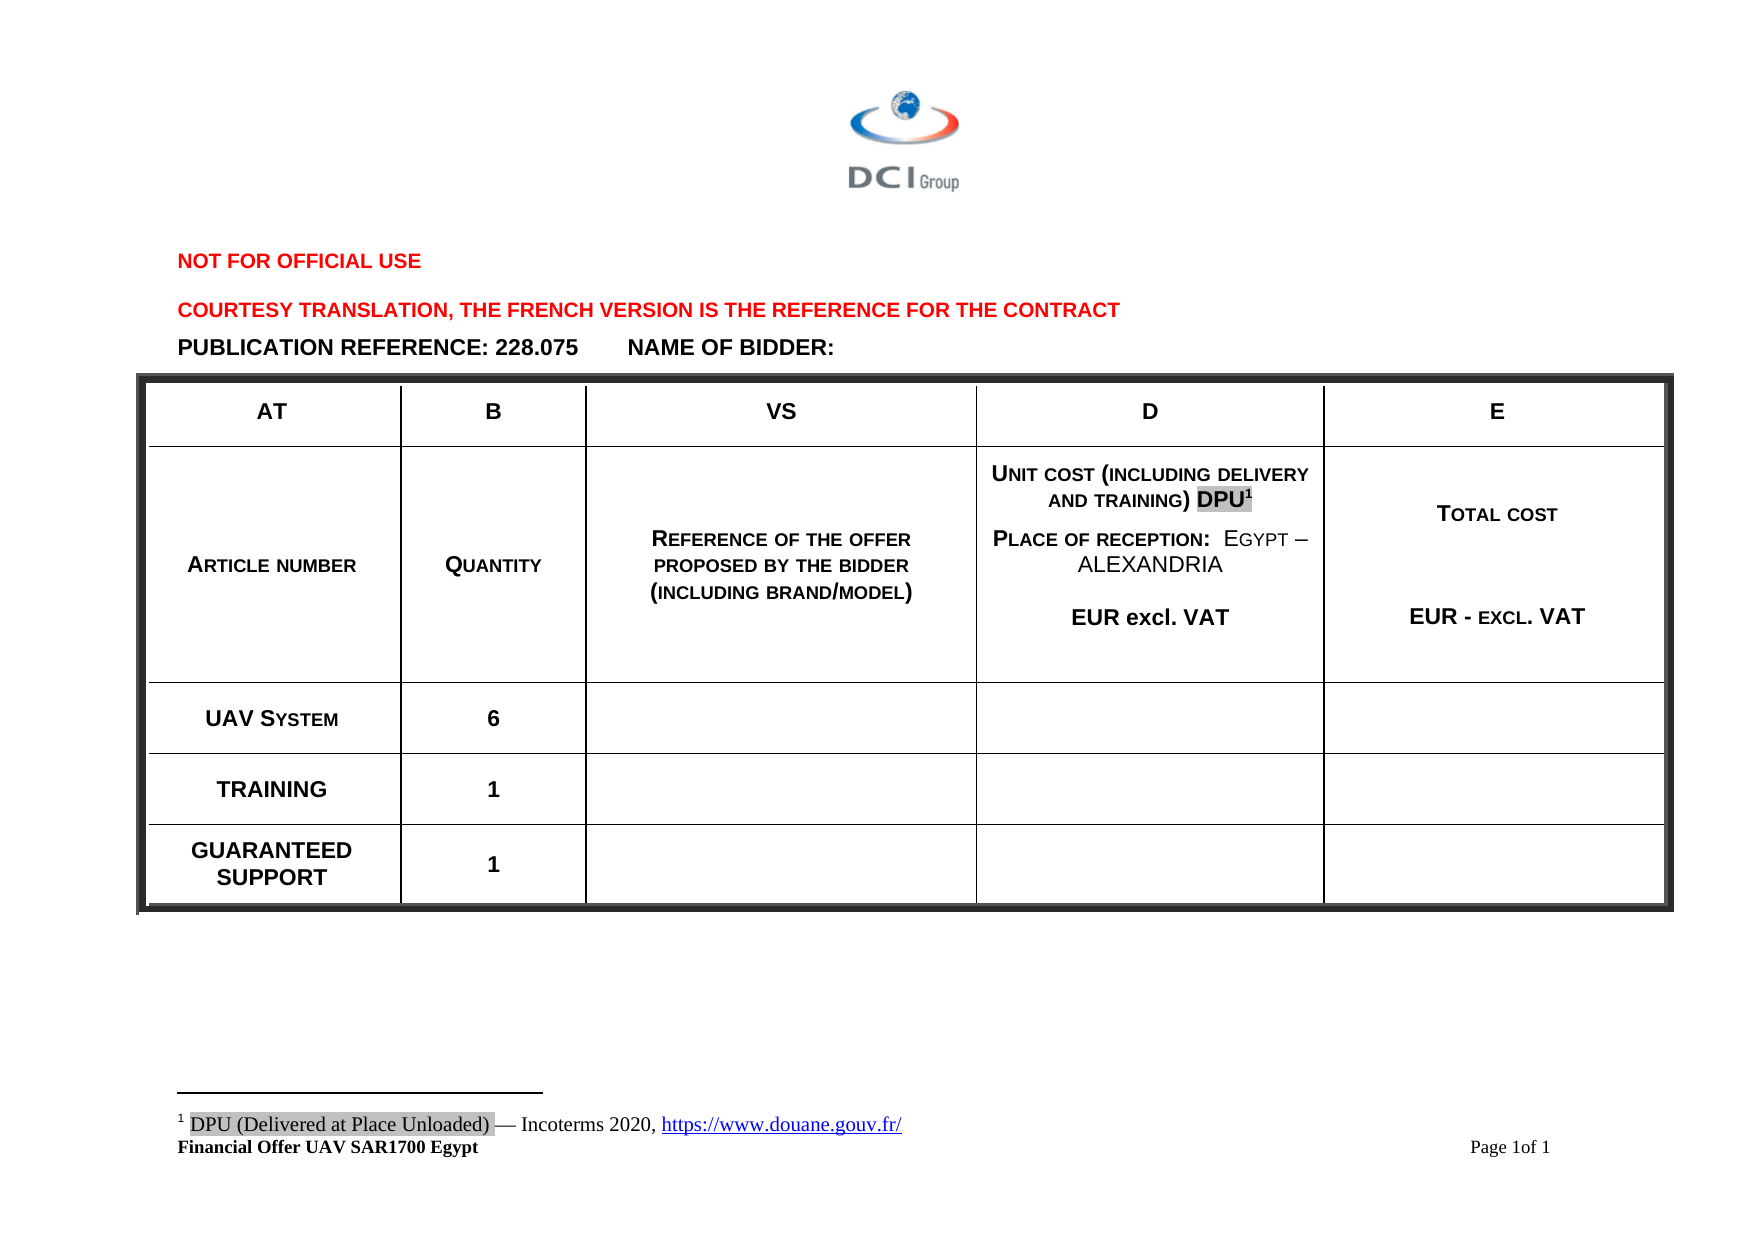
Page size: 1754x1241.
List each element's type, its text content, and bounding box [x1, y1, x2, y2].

table_cell [587, 754, 976, 823]
table_cell Quantity [402, 447, 585, 682]
table_cell UAV System [149, 683, 400, 753]
text COURTESY TRANSLATION, THE FRENCH VERSION IS THE REFERENCE FOR THE CONTRACT [177, 298, 1636, 322]
table_cell 1 [402, 754, 585, 823]
table_cell 1 [402, 825, 585, 903]
table_header VS [587, 386, 976, 446]
table_header E [1325, 386, 1664, 446]
table_cell Total cost EUR - excl. VAT [1325, 447, 1664, 682]
text PUBLICATION REFERENCE: 228.075 NAME OF BIDDER: [177, 334, 1636, 361]
table_cell [587, 683, 976, 753]
table_cell Reference of the offer proposed by the bidder (including brand/model) [587, 447, 976, 682]
table_cell [977, 754, 1323, 823]
table_header D [977, 386, 1323, 446]
table_cell 6 [402, 683, 585, 753]
table_cell GUARANTEED SUPPORT [149, 825, 400, 903]
table_cell TRAINING [149, 754, 400, 823]
table_cell [1325, 825, 1664, 903]
table_cell [1325, 754, 1664, 823]
table_cell [977, 683, 1323, 753]
table_cell Article number [149, 447, 400, 682]
table_cell Unit cost (including delivery and training) DPU Place of reception: Egypt – ALEXANDRIA EUR excl. VAT [977, 447, 1323, 682]
table_cell [587, 825, 976, 903]
table_cell [1325, 683, 1664, 753]
text NOT FOR OFFICIAL USE [177, 249, 1636, 273]
table_cell [977, 825, 1323, 903]
table_header AT [149, 386, 400, 446]
picture [828, 69, 985, 212]
table_header B [402, 386, 585, 446]
